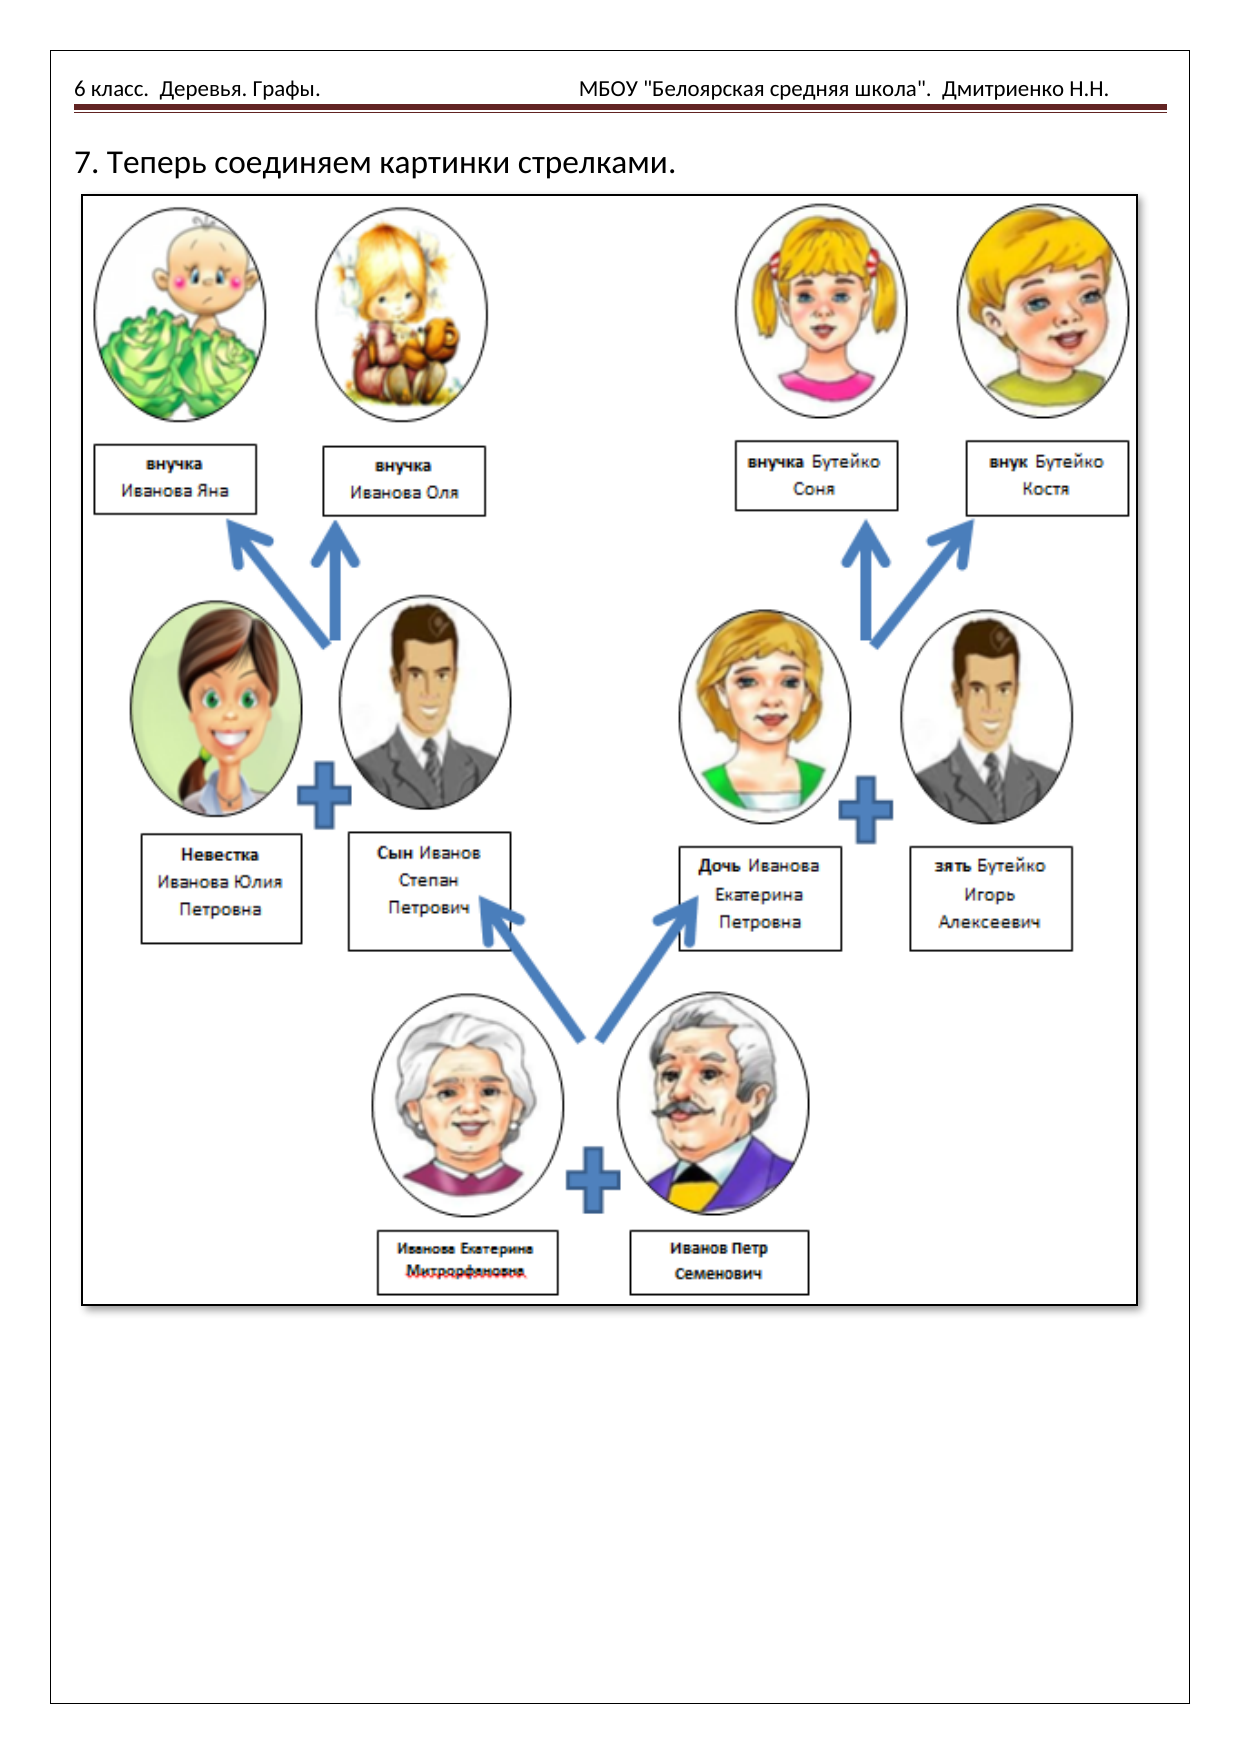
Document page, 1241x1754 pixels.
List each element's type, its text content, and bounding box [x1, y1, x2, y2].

picture [83, 196, 1136, 1304]
